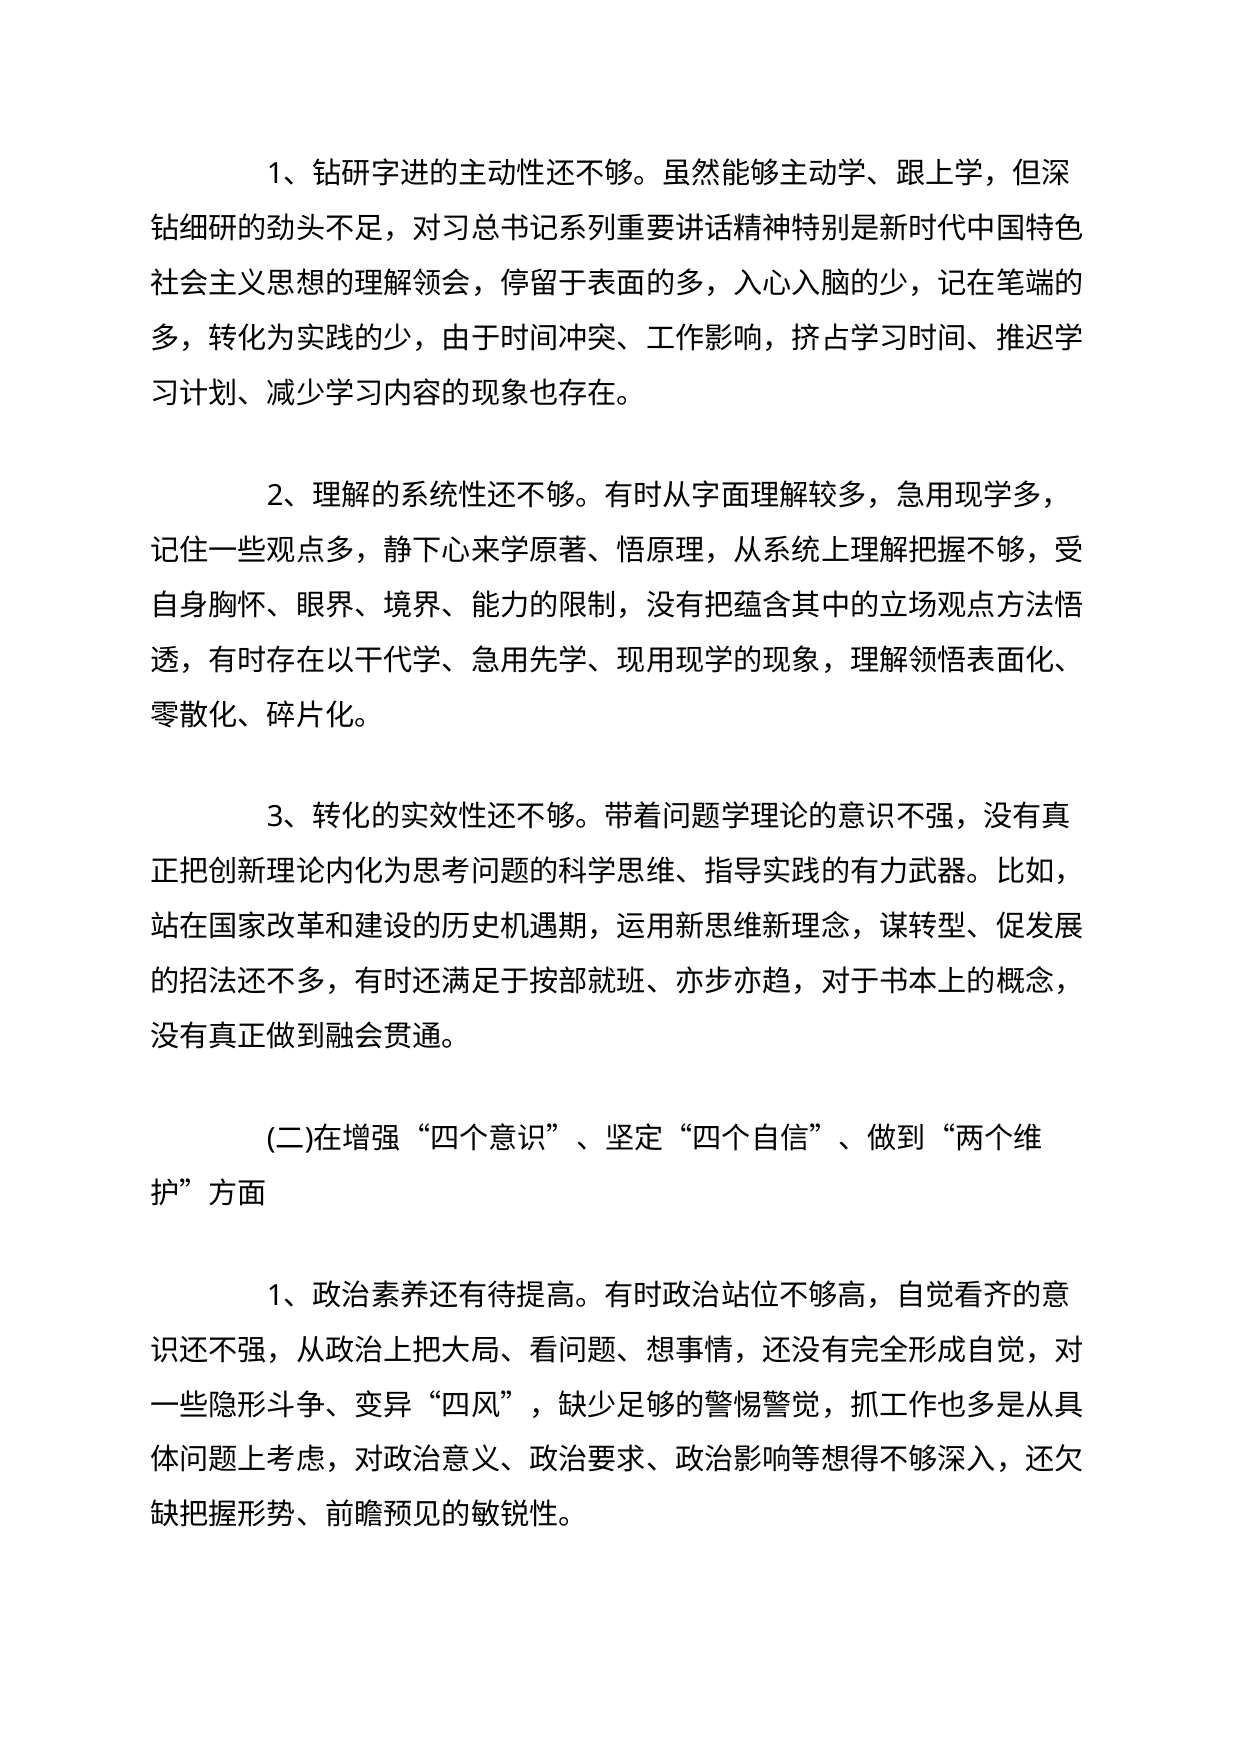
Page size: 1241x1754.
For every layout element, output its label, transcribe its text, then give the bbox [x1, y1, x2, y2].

text 1、钻研字进的主动性还不够。虽然能够主动学、跟上学，但深钻细研的劲头不足，对习总书记系列重要讲话精神特别是新时代中国特色社会主义思想的理解领会，停留于表面的多，入心入脑的少，记在笔端的多，转化为实践的少，由于时间冲突、工作影响，挤占学习时间、推迟学习计划、减少学习内容的现象也存在。 [150, 150, 1090, 412]
text (二)在增强“四个意识”、坚定“四个自信”、做到“两个维护”方面 [150, 1114, 1090, 1212]
text 3、转化的实效性还不够。带着问题学理论的意识不强，没有真正把创新理论内化为思考问题的科学思维、指导实践的有力武器。比如，站在国家改革和建设的历史机遇期，运用新思维新理念，谋转型、促发展的招法还不多，有时还满足于按部就班、亦步亦趋，对于书本上的概念，没有真正做到融会贯通。 [150, 793, 1090, 1055]
text 2、理解的系统性还不够。有时从字面理解较多，急用现学多，记住一些观点多，静下心来学原著、悟原理，从系统上理解把握不够，受自身胸怀、眼界、境界、能力的限制，没有把蕴含其中的立场观点方法悟透，有时存在以干代学、急用先学、现用现学的现象，理解领悟表面化、零散化、碎片化。 [150, 471, 1090, 733]
text 1、政治素养还有待提高。有时政治站位不够高，自觉看齐的意识还不强，从政治上把大局、看问题、想事情，还没有完全形成自觉，对一些隐形斗争、变异“四风”，缺少足够的警惕警觉，抓工作也多是从具体问题上考虑，对政治意义、政治要求、政治影响等想得不够深入，还欠缺把握形势、前瞻预见的敏锐性。 [150, 1271, 1090, 1533]
